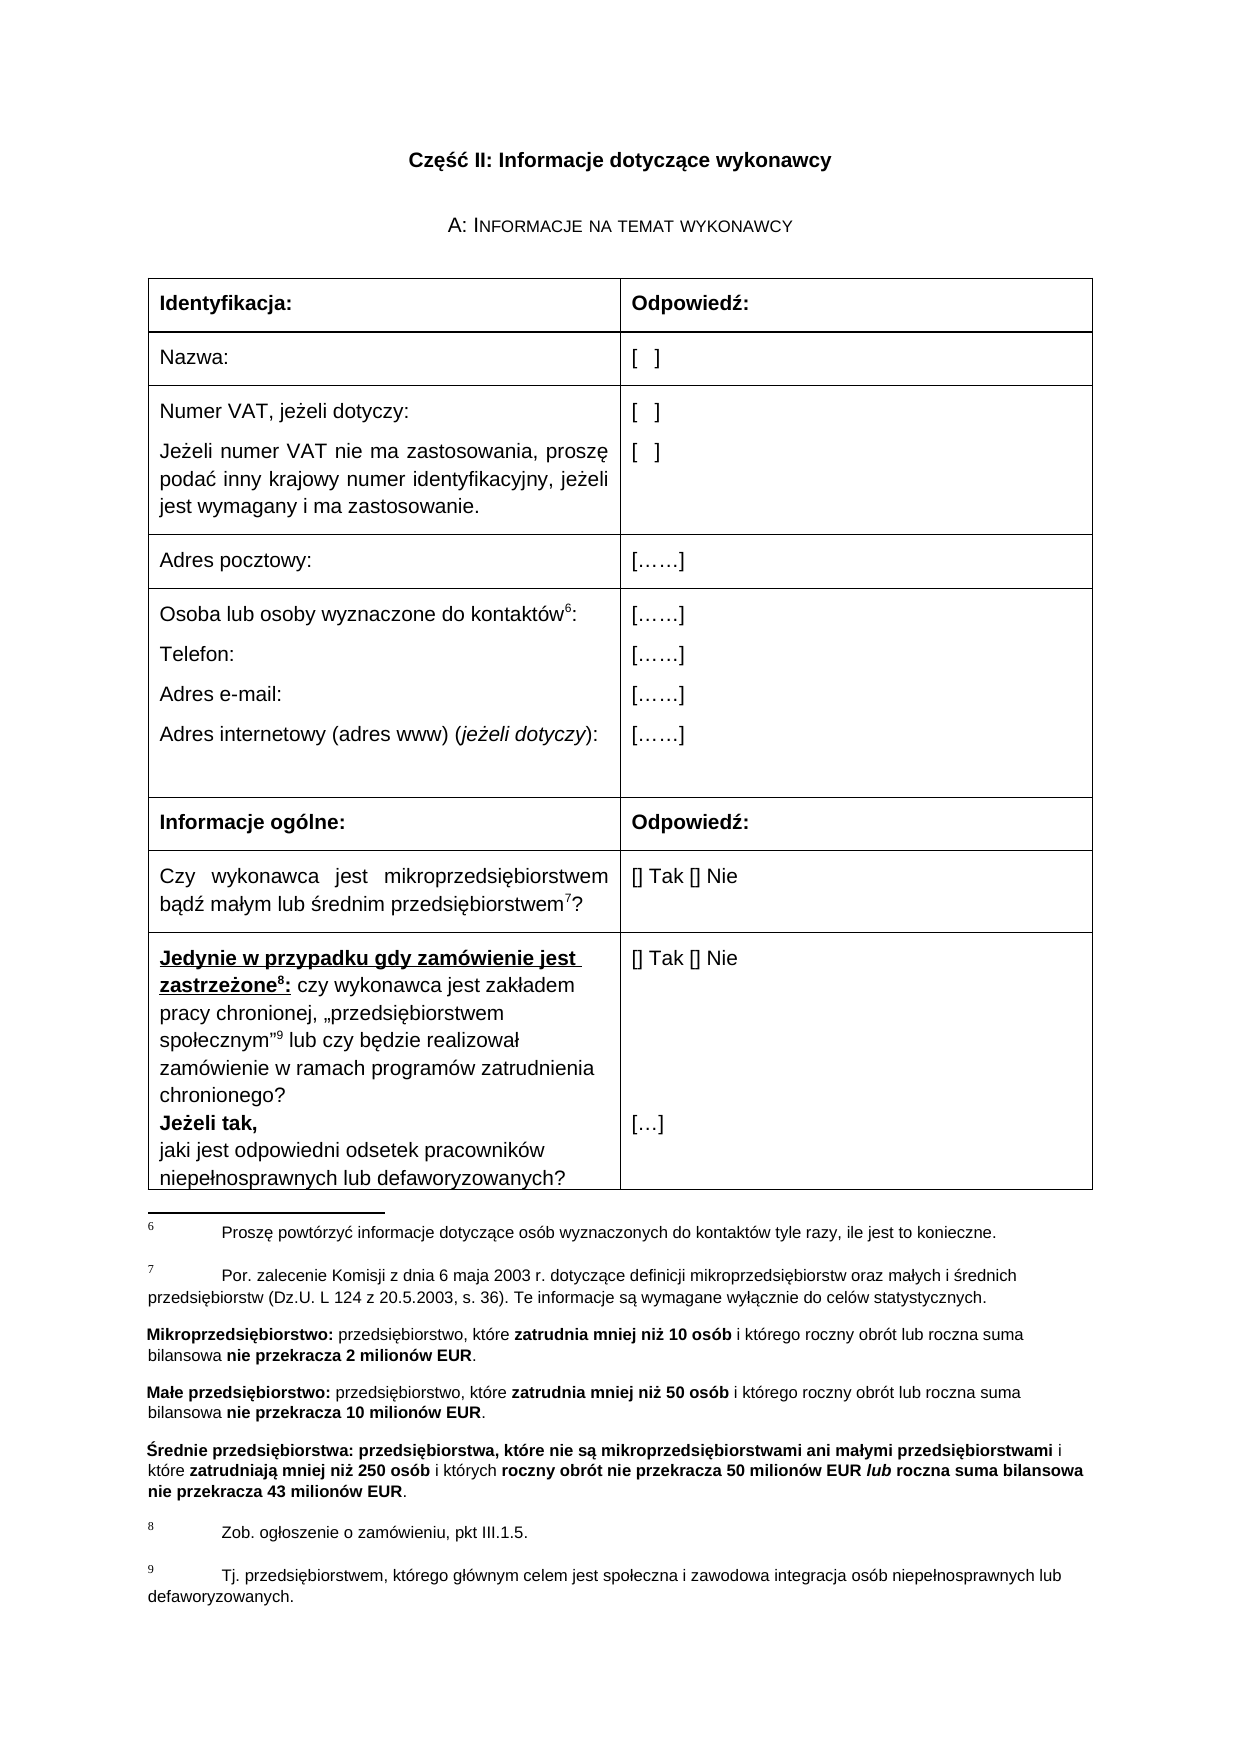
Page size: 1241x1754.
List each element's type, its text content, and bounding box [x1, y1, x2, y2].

table_header Odpowiedź: [621, 279, 1092, 331]
table_cell Numer VAT, jeżeli dotyczy: Jeżeli numer VAT nie ma zastosowania, proszę podać inny krajowy numer identyfikacyjny, jeżeli jest wymagany i ma zastosowanie. [149, 386, 620, 534]
table_cell [] Tak [] Nie [621, 851, 1092, 932]
table_cell Jedynie w przypadku gdy zamówienie jest zastrzeżone: czy wykonawca jest zakładem pracy chronionej, „przedsiębiorstwem społecznym” lub czy będzie realizował zamówienie w ramach programów zatrudnienia chronionego? Jeżeli tak, jaki jest odpowiedni odsetek pracowników niepełnosprawnych lub defaworyzowanych? Jeżeli jest to wymagane, proszę określić, do której kategorii lub których kategorii pracowników niepełnosprawnych lub defaworyzowanych należą dani pracownicy. [149, 933, 620, 1189]
table_cell [ ] [621, 333, 1092, 385]
table_cell Odpowiedź: [621, 798, 1092, 850]
table_cell [ ] [ ] [621, 386, 1092, 534]
table_cell [……] [……] [……] [……] [621, 589, 1092, 797]
table_cell Informacje ogólne: [149, 798, 620, 850]
text Część II: Informacje dotyczące wykonawcy [148, 148, 1093, 172]
table_cell Nazwa: [149, 333, 620, 385]
table_cell [……] [621, 535, 1092, 588]
table_cell Adres pocztowy: [149, 535, 620, 588]
text A: Informacje na temat wykonawcy [148, 213, 1093, 237]
table_cell Osoba lub osoby wyznaczone do kontaktów: Telefon: Adres e-mail: Adres internetowy (adres www) (jeżeli dotyczy): [149, 589, 620, 797]
table_cell Czy wykonawca jest mikroprzedsiębiorstwem bądź małym lub średnim przedsiębiorstwem? [149, 851, 620, 932]
table_header Identyfikacja: [149, 279, 620, 331]
table_cell [] Tak [] Nie […] [….] [621, 933, 1092, 1189]
